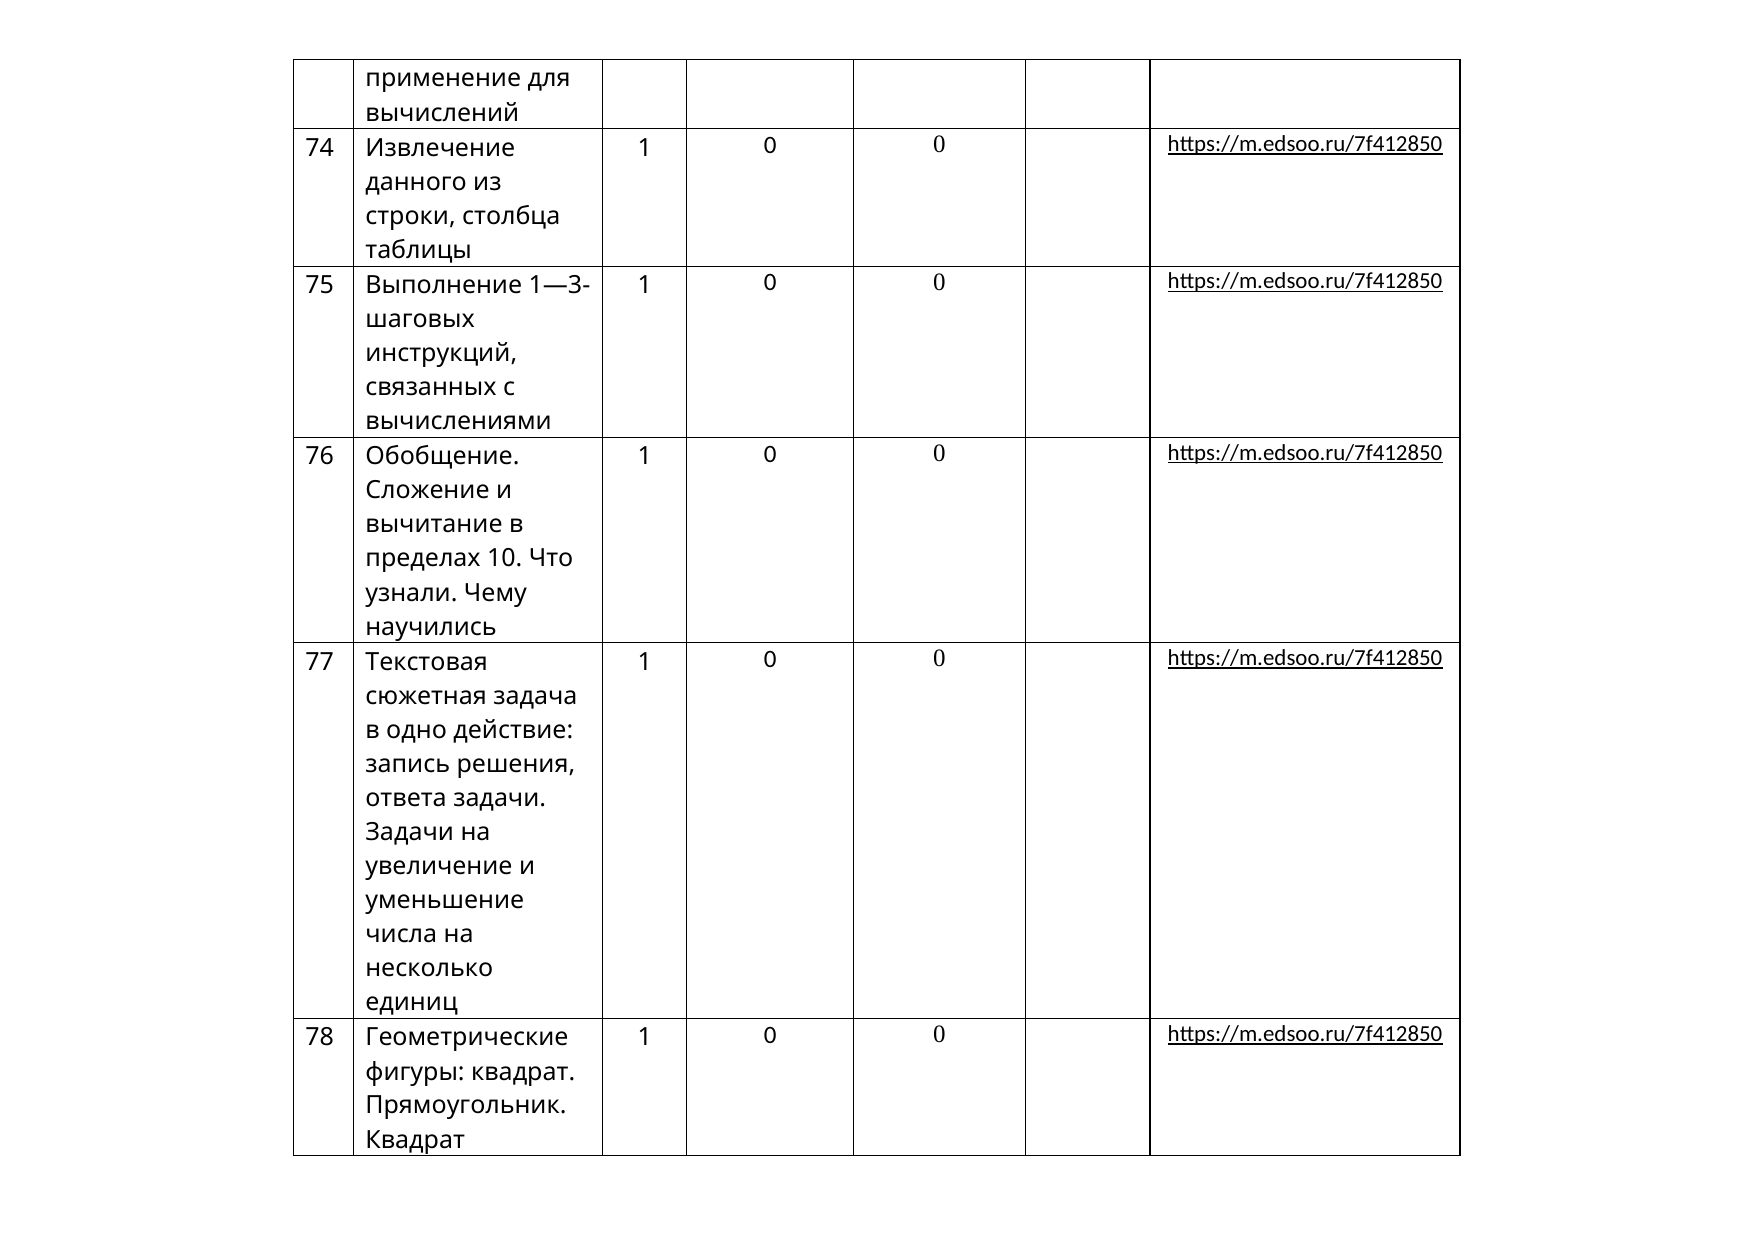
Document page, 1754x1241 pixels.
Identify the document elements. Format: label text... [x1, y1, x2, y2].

table_cell 0 [687, 1019, 853, 1155]
table_cell https://m.edsoo.ru/7f412850 [1151, 643, 1459, 1018]
table_cell 74 [294, 129, 353, 266]
table_cell 0 [687, 267, 853, 437]
table_cell 0 [687, 60, 853, 128]
table_cell 1 [603, 267, 686, 437]
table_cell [1151, 60, 1459, 128]
table_cell 0 [687, 643, 853, 1018]
table_cell [1026, 129, 1149, 266]
table_cell Текстовая сюжетная задача в одно действие: запись решения, ответа задачи. Задачи на увеличение и уменьшение числа на несколько единиц [354, 643, 602, 1018]
table_cell [1026, 60, 1149, 128]
table_cell 0 [854, 438, 1025, 642]
table_cell 0 [854, 129, 1025, 266]
table_cell 0 [854, 267, 1025, 437]
table_cell Извлечение данного из строки, столбца таблицы [354, 129, 602, 266]
table_cell 1 [603, 438, 686, 642]
table_cell 0 [687, 438, 853, 642]
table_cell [1151, 1019, 1459, 1155]
table_cell https://m.edsoo.ru/7f412850 [1151, 438, 1459, 642]
table_cell 1 [603, 1019, 686, 1155]
table_cell 75 [294, 267, 353, 437]
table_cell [354, 60, 602, 128]
table_cell [1026, 267, 1149, 437]
table_cell [1026, 438, 1149, 642]
table_cell 0 [687, 129, 853, 266]
table_cell 1 [603, 129, 686, 266]
table_cell 1 [603, 60, 686, 128]
table_cell https://m.edsoo.ru/7f412850 [1151, 129, 1459, 266]
table_cell 0 [854, 60, 1025, 128]
table_cell 0 [854, 1019, 1025, 1155]
table_cell Выполнение 1—3-шаговых инструкций, связанных с вычислениями [354, 267, 602, 437]
table_cell 73 [294, 60, 353, 128]
table_cell Обобщение. Сложение и вычитание в пределах 10. Что узнали. Чему научились [354, 438, 602, 642]
table_cell 1 [603, 643, 686, 1018]
table_cell https://m.edsoo.ru/7f412850 [1151, 267, 1459, 437]
table_cell 0 [854, 643, 1025, 1018]
table_cell Геометрические фигуры: квадрат. Прямоугольник. Квадрат [354, 1019, 602, 1155]
table_cell 77 [294, 643, 353, 1018]
table_cell [1026, 643, 1149, 1018]
table_cell [1026, 1019, 1149, 1155]
table_cell 76 [294, 438, 353, 642]
table_cell 78 [294, 1019, 353, 1155]
